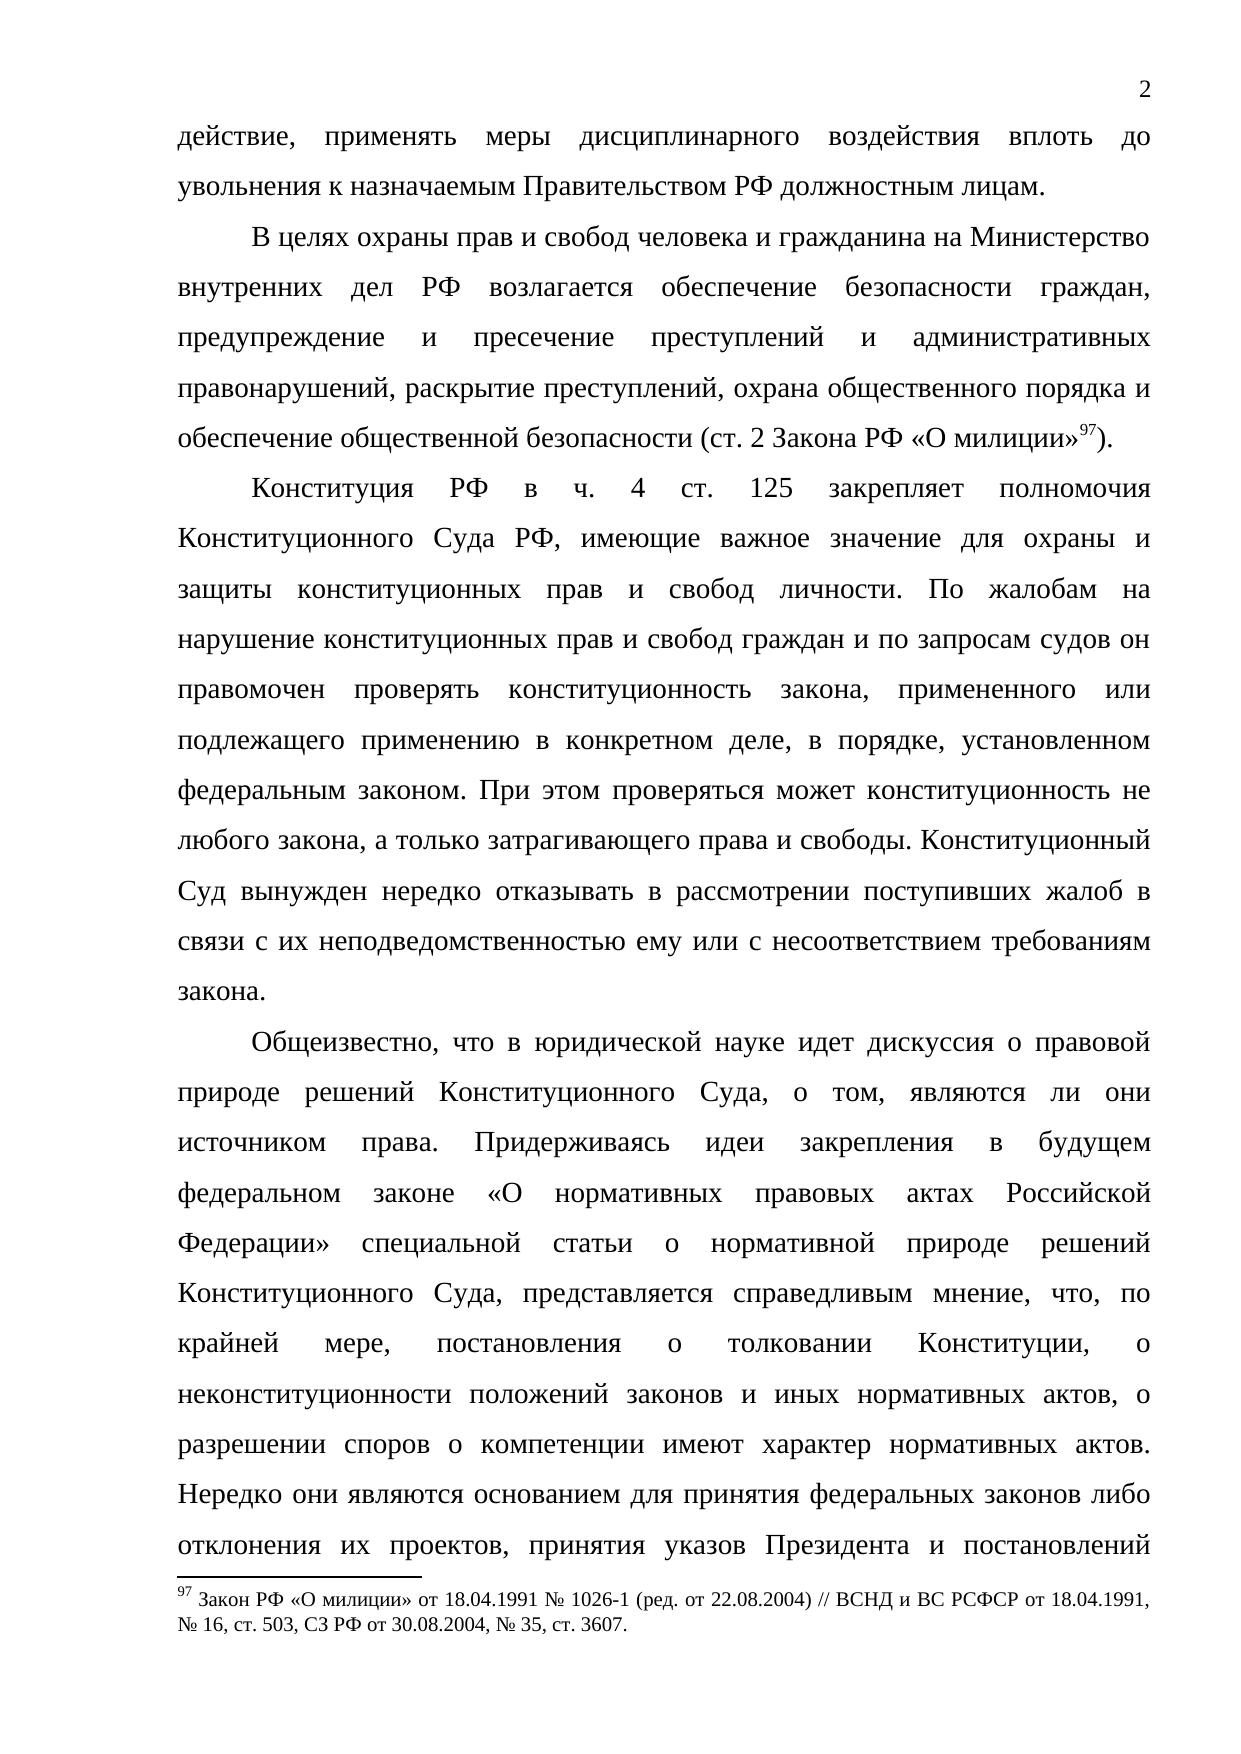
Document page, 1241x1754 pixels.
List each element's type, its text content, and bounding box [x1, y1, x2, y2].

text В целях охраны прав и свобод человека и гражданина на Министерство внутренних дел РФ возлагается обеспечение безопасности граждан, предупреждение и пресечение преступлений и административных правонарушений, раскрытие преступлений, охрана общественного порядка и обеспечение общественной безопасности (ст. 2 Закона РФ «О милиции»). [177, 219, 1152, 453]
text Конституция РФ в ч. 4 ст. 125 закрепляет полномочия Конституционного Суда РФ, имеющие важное значение для охраны и защиты конституционных прав и свобод личности. По жалобам на нарушение конституционных прав и свобод граждан и по запросам судов он правомочен проверять конституционность закона, примененного или подлежащего применению в конкретном деле, в порядке, установленном федеральным законом. При этом проверяться может конституционность не любого закона, а только затрагивающего права и свободы. Конституционный Суд вынужден нередко отказывать в рассмотрении поступивших жалоб в связи с их неподведомственностью ему или с несоответствием требованиям закона. [177, 470, 1152, 1007]
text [177, 1024, 1152, 1560]
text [177, 118, 1152, 202]
